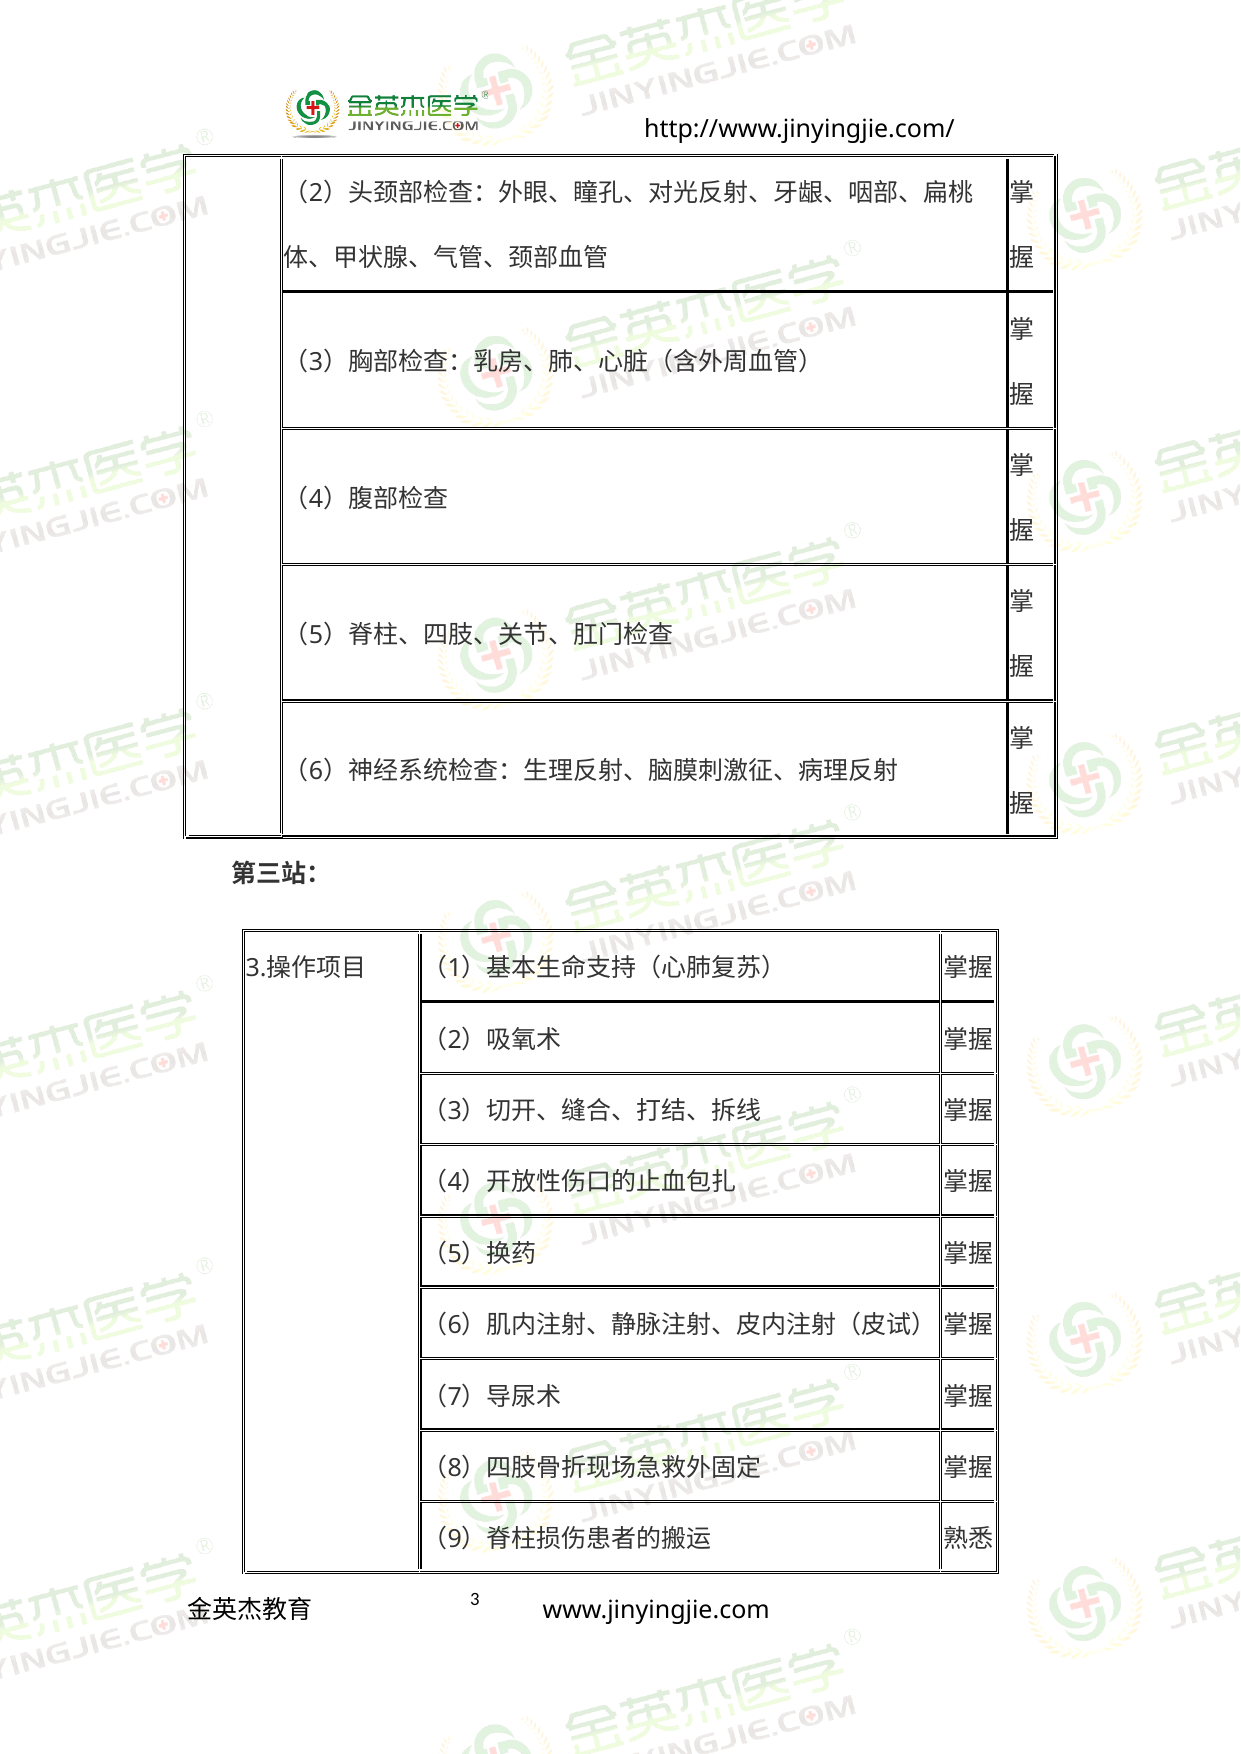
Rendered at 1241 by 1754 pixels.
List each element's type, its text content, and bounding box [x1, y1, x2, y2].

text 第三站： [187, 839, 1053, 904]
table_header 3.操作项目 [243, 930, 420, 1571]
picture [285, 90, 489, 138]
table_cell （3）切开、缝合、打结、拆线 [422, 1075, 939, 1143]
table_cell 掌握 [942, 1285, 996, 1357]
table_header （1）基本生命支持（心肺复苏） [420, 932, 941, 1000]
table_cell （4）腹部检查 [283, 430, 1006, 563]
table_cell 掌握 [941, 1143, 997, 1214]
table_cell （6）神经系统检查：生理反射、脑膜刺激征、病理反射 [281, 703, 1007, 835]
table_cell 熟悉 [941, 1500, 996, 1571]
table_cell 掌握 [1009, 426, 1055, 563]
table_cell （2）吸氧术 [422, 1003, 939, 1071]
table_header 掌握 [941, 932, 996, 1000]
table_cell （6）肌内注射、静脉注射、皮内注射（皮试） [422, 1289, 939, 1357]
table_cell 掌握 [1007, 699, 1055, 835]
table_cell 掌握 [942, 1000, 996, 1071]
table_header 2.体格检查 [186, 157, 281, 835]
table_cell （7）导尿术 [422, 1360, 939, 1428]
table_cell （3）胸部检查：乳房、肺、心脏（含外周血管） [283, 293, 1006, 426]
table_cell 掌握 [942, 1071, 996, 1143]
table_cell 掌握 [1009, 290, 1054, 426]
table_cell （5）脊柱、四肢、关节、肛门检查 [283, 566, 1006, 699]
table_cell （5）换药 [422, 1218, 939, 1285]
table_cell 掌握 [942, 1428, 996, 1499]
table_cell （9）脊柱损伤患者的搬运 [420, 1503, 941, 1571]
table_cell 掌握 [1007, 154, 1056, 290]
table_cell 掌握 [942, 1214, 996, 1285]
table_cell （2）头颈部检查：外眼、瞳孔、对光反射、牙龈、咽部、扁桃体、甲状腺、气管、颈部血管 [281, 157, 1007, 290]
table_cell 掌握 [1007, 563, 1056, 699]
table_cell （8）四肢骨折现场急救外固定 [422, 1432, 939, 1499]
table_cell 掌握 [941, 1357, 997, 1428]
table_cell （4）开放性伤口的止血包扎 [422, 1146, 939, 1214]
